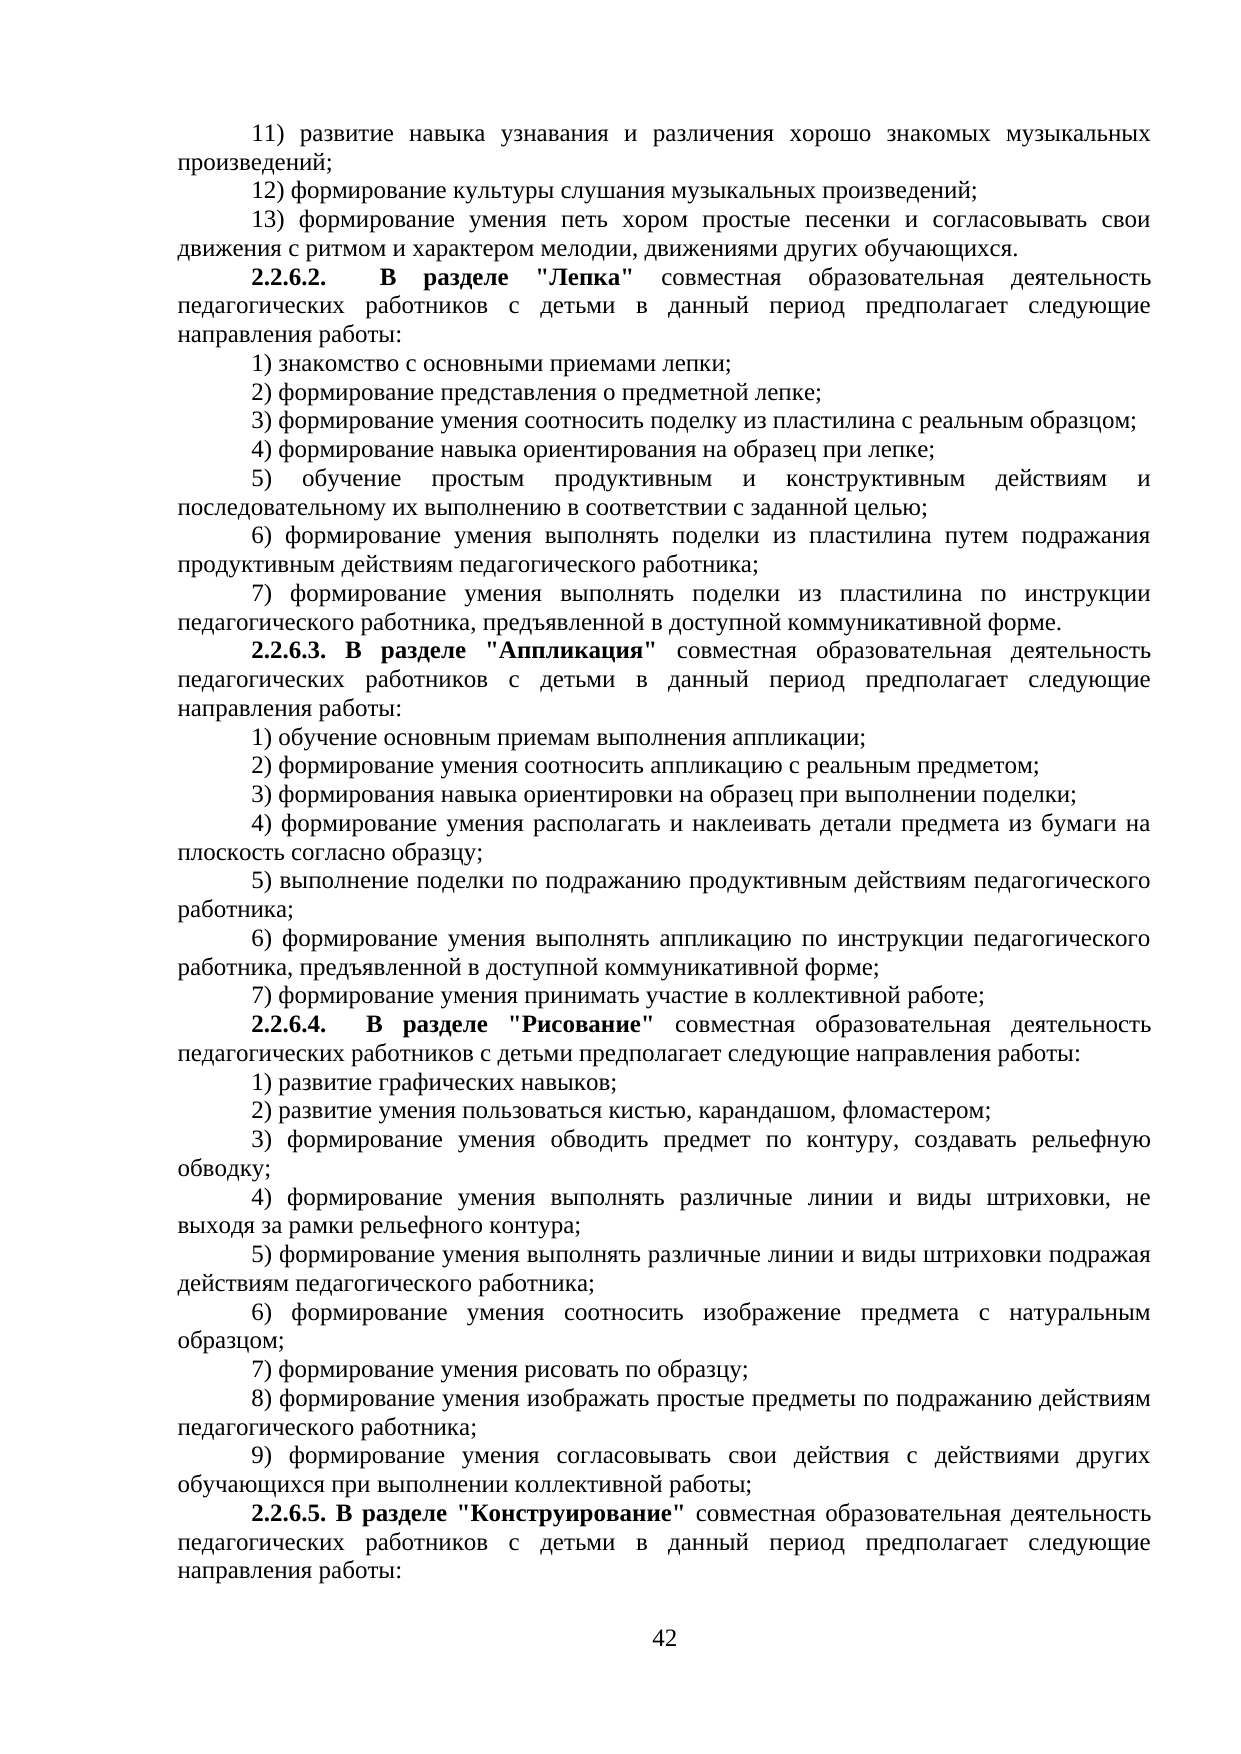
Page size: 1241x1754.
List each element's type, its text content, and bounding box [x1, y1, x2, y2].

text 7) формирование умения принимать участие в коллективной работе; [177, 981, 1152, 1009]
text 8) формирование умения изображать простые предметы по подражанию действиям педагогического работника; [177, 1383, 1152, 1441]
text 13) формирование умения петь хором простые песенки и согласовывать свои движения с ритмом и характером мелодии, движениями других обучающихся. [177, 204, 1152, 262]
text 4) формирование умения располагать и наклеивать детали предмета из бумаги на плоскость согласно образцу; [177, 808, 1152, 866]
text 2.2.6.5. В разделе "Конструирование" совместная образовательная деятельность педагогических работников с детьми в данный период предполагает следующие направления работы: [177, 1498, 1152, 1584]
text 3) формирования навыка ориентировки на образец при выполнении поделки; [177, 779, 1152, 808]
text 9) формирование умения согласовывать свои действия с действиями других обучающихся при выполнении коллективной работы; [177, 1441, 1152, 1498]
text 5) формирование умения выполнять различные линии и виды штриховки подражая действиям педагогического работника; [177, 1239, 1152, 1297]
text 5) обучение простым продуктивным и конструктивным действиям и последовательному их выполнению в соответствии с заданной целью; [177, 463, 1152, 521]
text 12) формирование культуры слушания музыкальных произведений; [177, 176, 1152, 204]
text 7) формирование умения рисовать по образцу; [177, 1354, 1152, 1383]
text 6) формирование умения выполнять аппликацию по инструкции педагогического работника, предъявленной в доступной коммуникативной форме; [177, 923, 1152, 981]
text 1) обучение основным приемам выполнения аппликации; [177, 722, 1152, 751]
text 2.2.6.2. В разделе "Лепка" совместная образовательная деятельность педагогических работников с детьми в данный период предполагает следующие направления работы: [177, 262, 1152, 348]
text 3) формирование умения обводить предмет по контуру, создавать рельефную обводку; [177, 1124, 1152, 1182]
text 3) формирование умения соотносить поделку из пластилина с реальным образцом; [177, 406, 1152, 434]
text 2) формирование умения соотносить аппликацию с реальным предметом; [177, 751, 1152, 779]
text 6) формирование умения соотносить изображение предмета с натуральным образцом; [177, 1297, 1152, 1354]
text 2) формирование представления о предметной лепке; [177, 377, 1152, 406]
text 5) выполнение поделки по подражанию продуктивным действиям педагогического работника; [177, 866, 1152, 923]
text 2) развитие умения пользоваться кистью, карандашом, фломастером; [177, 1096, 1152, 1124]
text 2.2.6.3. В разделе "Аппликация" совместная образовательная деятельность педагогических работников с детьми в данный период предполагает следующие направления работы: [177, 636, 1152, 722]
text 1) знакомство с основными приемами лепки; [177, 348, 1152, 377]
text 4) формирование навыка ориентирования на образец при лепке; [177, 434, 1152, 463]
text 2.2.6.4. В разделе "Рисование" совместная образовательная деятельность педагогических работников с детьми предполагает следующие направления работы: [177, 1009, 1152, 1067]
text 6) формирование умения выполнять поделки из пластилина путем подражания продуктивным действиям педагогического работника; [177, 521, 1152, 578]
text 7) формирование умения выполнять поделки из пластилина по инструкции педагогического работника, предъявленной в доступной коммуникативной форме. [177, 578, 1152, 636]
text 11) развитие навыка узнавания и различения хорошо знакомых музыкальных произведений; [177, 118, 1152, 176]
text 1) развитие графических навыков; [177, 1067, 1152, 1096]
text 4) формирование умения выполнять различные линии и виды штриховки, не выходя за рамки рельефного контура; [177, 1182, 1152, 1239]
